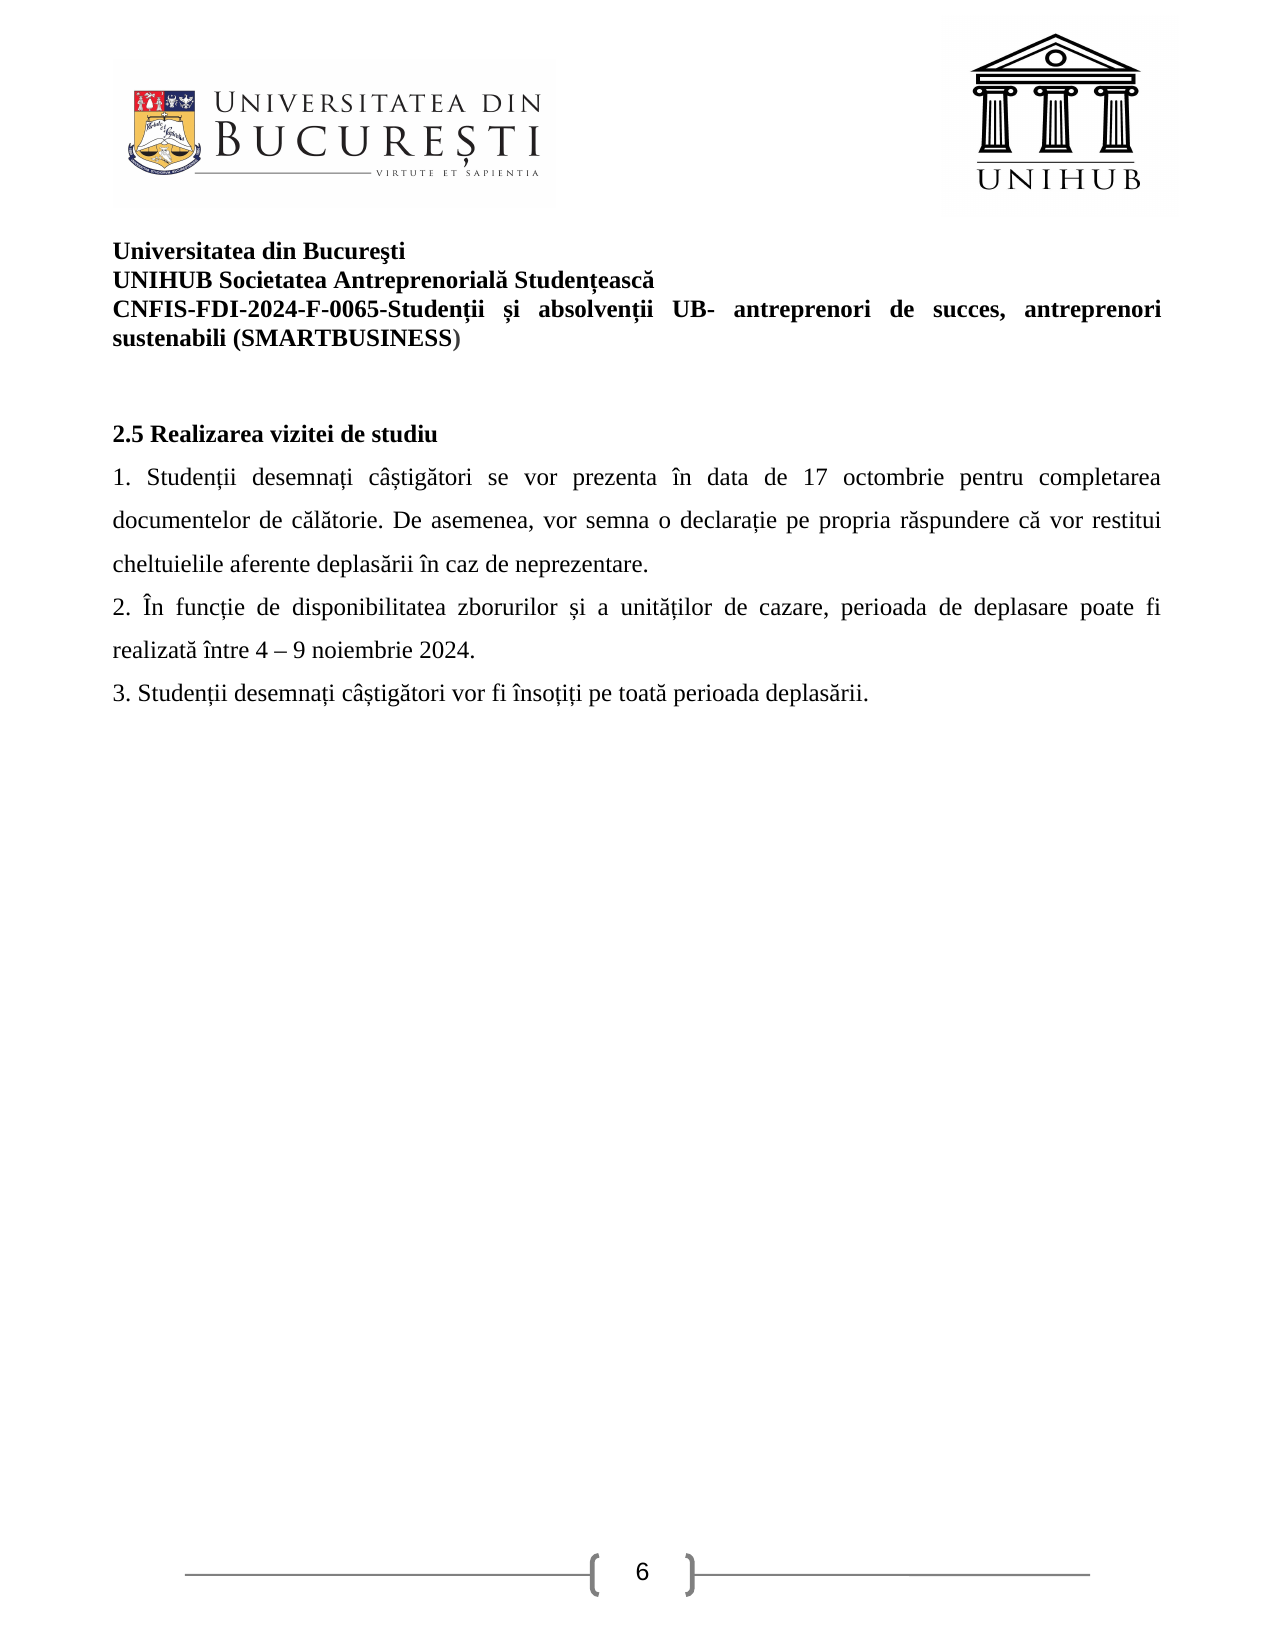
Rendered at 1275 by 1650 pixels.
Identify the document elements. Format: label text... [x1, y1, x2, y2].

text 1. Studenții desemnați câștigători se vor prezenta în data de 17 octombrie pentru completarea documentelor de călătorie. De asemenea, vor semna o declarație pe propria răspundere că vor restitui cheltuielile aferente deplasării în caz de neprezentare. [112, 462, 1162, 577]
text 3. Studenții desemnați câștigători vor fi însoțiți pe toată perioada deplasării. [112, 678, 1162, 707]
picture [940, 15, 1179, 217]
text 2. În funcție de disponibilitatea zborurilor și a unităților de cazare, perioada de deplasare poate fi realizată între 4 – 9 noiembrie 2024. [112, 592, 1162, 664]
picture [112, 59, 557, 208]
text 2.5 Realizarea vizitei de studiu [112, 419, 1162, 448]
